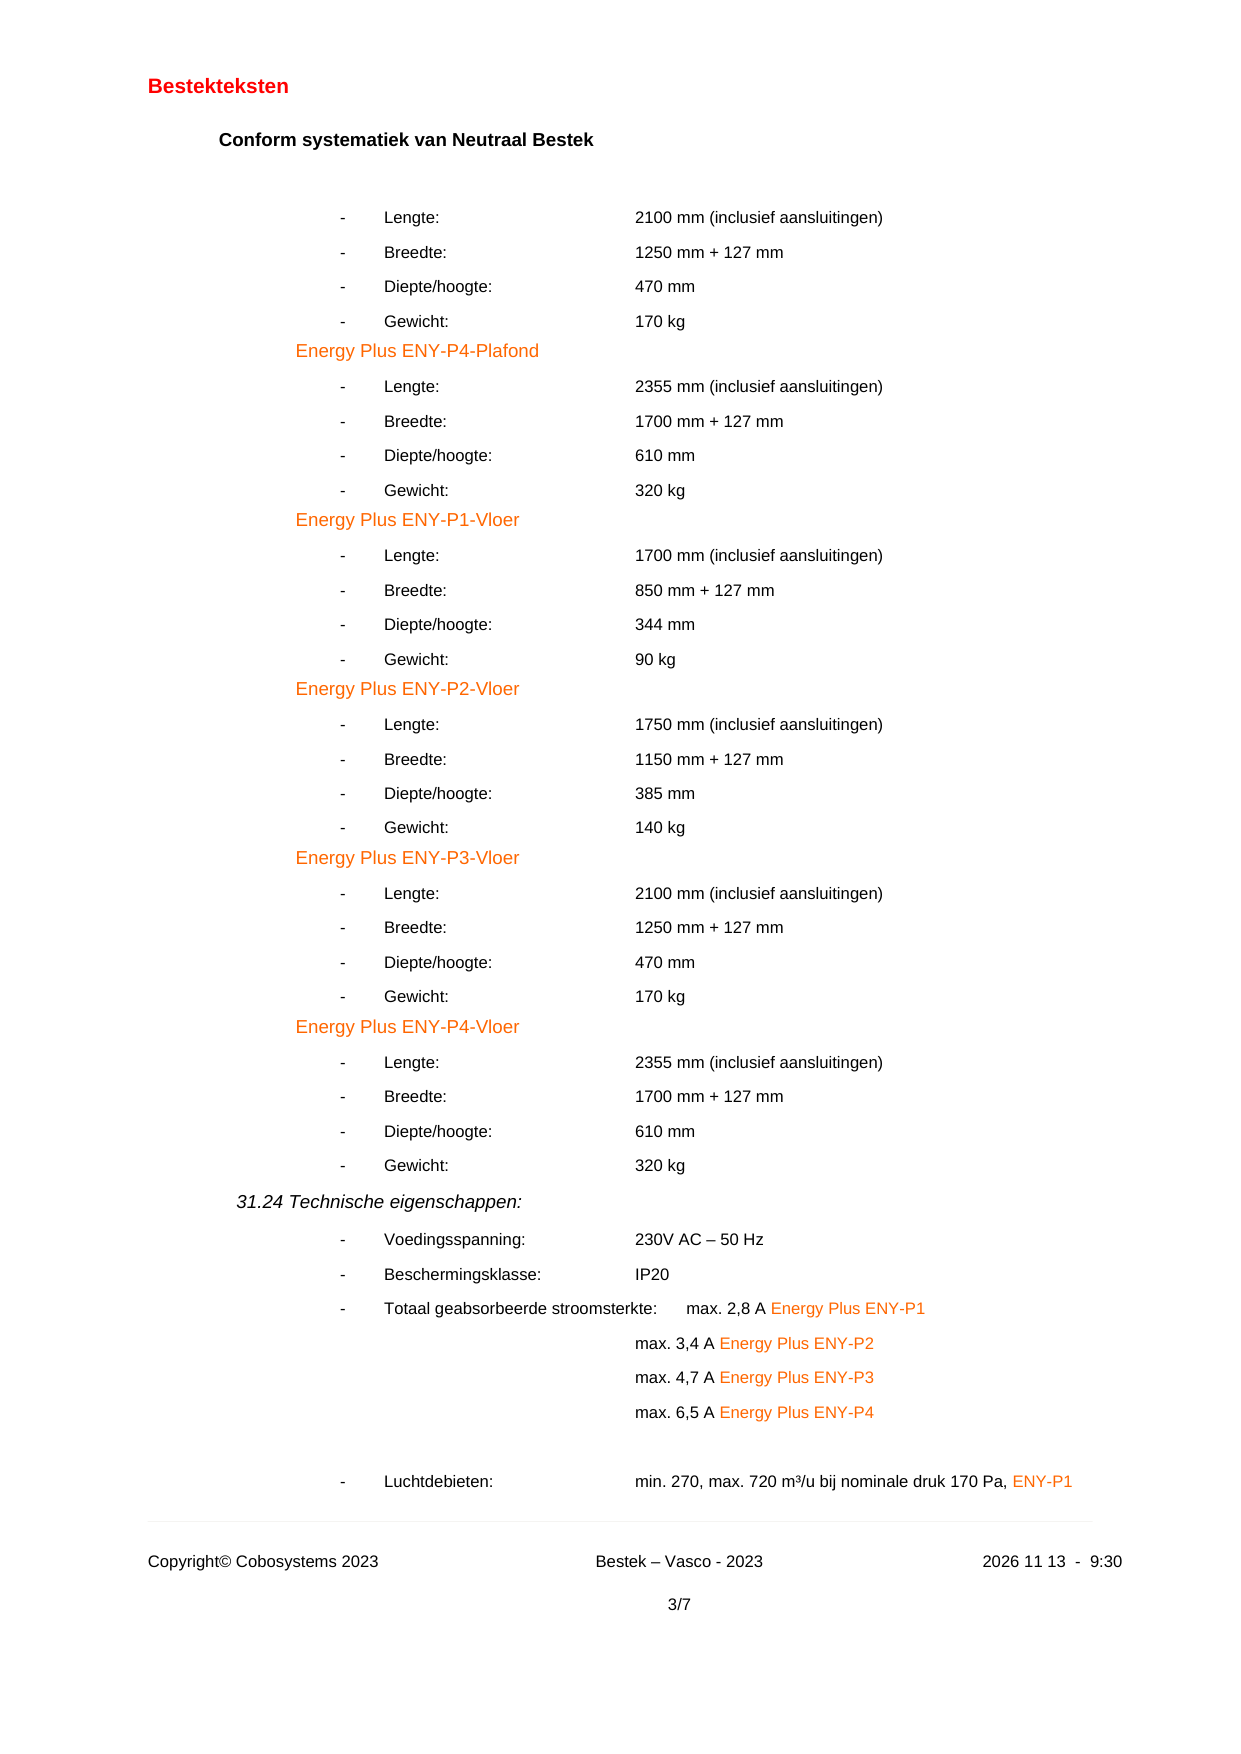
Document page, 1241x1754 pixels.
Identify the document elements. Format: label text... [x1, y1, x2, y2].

text - Gewicht: 90 kg [340, 649, 1122, 668]
text - Diepte/hoogte: 385 mm [340, 784, 1122, 803]
text - Gewicht: 320 kg [340, 480, 1122, 499]
subtitle 31.24 Technische eigenschappen: [236, 1191, 1122, 1212]
text - Lengte: 1750 mm (inclusief aansluitingen) [340, 715, 1122, 734]
text - Diepte/hoogte: 470 mm [340, 953, 1122, 972]
text - Diepte/hoogte: 610 mm [340, 446, 1122, 465]
text - Gewicht: 170 kg [340, 987, 1122, 1006]
text - Breedte: 1150 mm + 127 mm [340, 749, 1122, 768]
text - Breedte: 1700 mm + 127 mm [340, 411, 1122, 431]
text - Lengte: 2100 mm (inclusief aansluitingen) [340, 208, 1122, 227]
text - Diepte/hoogte: 470 mm [340, 277, 1122, 296]
text - Gewicht: 320 kg [340, 1156, 1122, 1175]
text - Lengte: 2355 mm (inclusief aansluitingen) [340, 377, 1122, 396]
text Energy Plus ENY-P3-Vloer [295, 846, 1122, 868]
text - Beschermingsklasse: IP20 [340, 1264, 1122, 1284]
text - Lengte: 1700 mm (inclusief aansluitingen) [340, 546, 1122, 565]
text - Breedte: 1250 mm + 127 mm [340, 242, 1122, 262]
text Energy Plus ENY-P4-Vloer [295, 1015, 1122, 1037]
text - Gewicht: 140 kg [340, 818, 1122, 837]
text Energy Plus ENY-P4-Plafond [295, 339, 1122, 361]
text - Luchtdebieten: min. 270, max. 720 m³/u bij nominale druk 170 Pa, ENY-P1 [340, 1471, 1122, 1491]
text - Breedte: 1250 mm + 127 mm [340, 918, 1122, 937]
text Energy Plus ENY-P1-Vloer [295, 508, 1122, 530]
text - Lengte: 2100 mm (inclusief aansluitingen) [340, 884, 1122, 903]
text - Totaal geabsorbeerde stroomsterkte: max. 2,8 A Energy Plus ENY-P1 [340, 1299, 1122, 1318]
text - Breedte: 1700 mm + 127 mm [340, 1087, 1122, 1106]
text - Breedte: 850 mm + 127 mm [340, 580, 1122, 599]
text max. 4,7 A Energy Plus ENY-P3 [340, 1368, 1122, 1387]
text - Voedingsspanning: 230V AC – 50 Hz [340, 1230, 1122, 1249]
text Energy Plus ENY-P2-Vloer [295, 677, 1122, 699]
text - Gewicht: 170 kg [340, 311, 1122, 331]
text max. 6,5 A Energy Plus ENY-P4 [340, 1402, 1122, 1422]
text max. 3,4 A Energy Plus ENY-P2 [340, 1333, 1122, 1353]
text - Diepte/hoogte: 610 mm [340, 1122, 1122, 1141]
text - Lengte: 2355 mm (inclusief aansluitingen) [340, 1053, 1122, 1072]
text - Diepte/hoogte: 344 mm [340, 615, 1122, 634]
